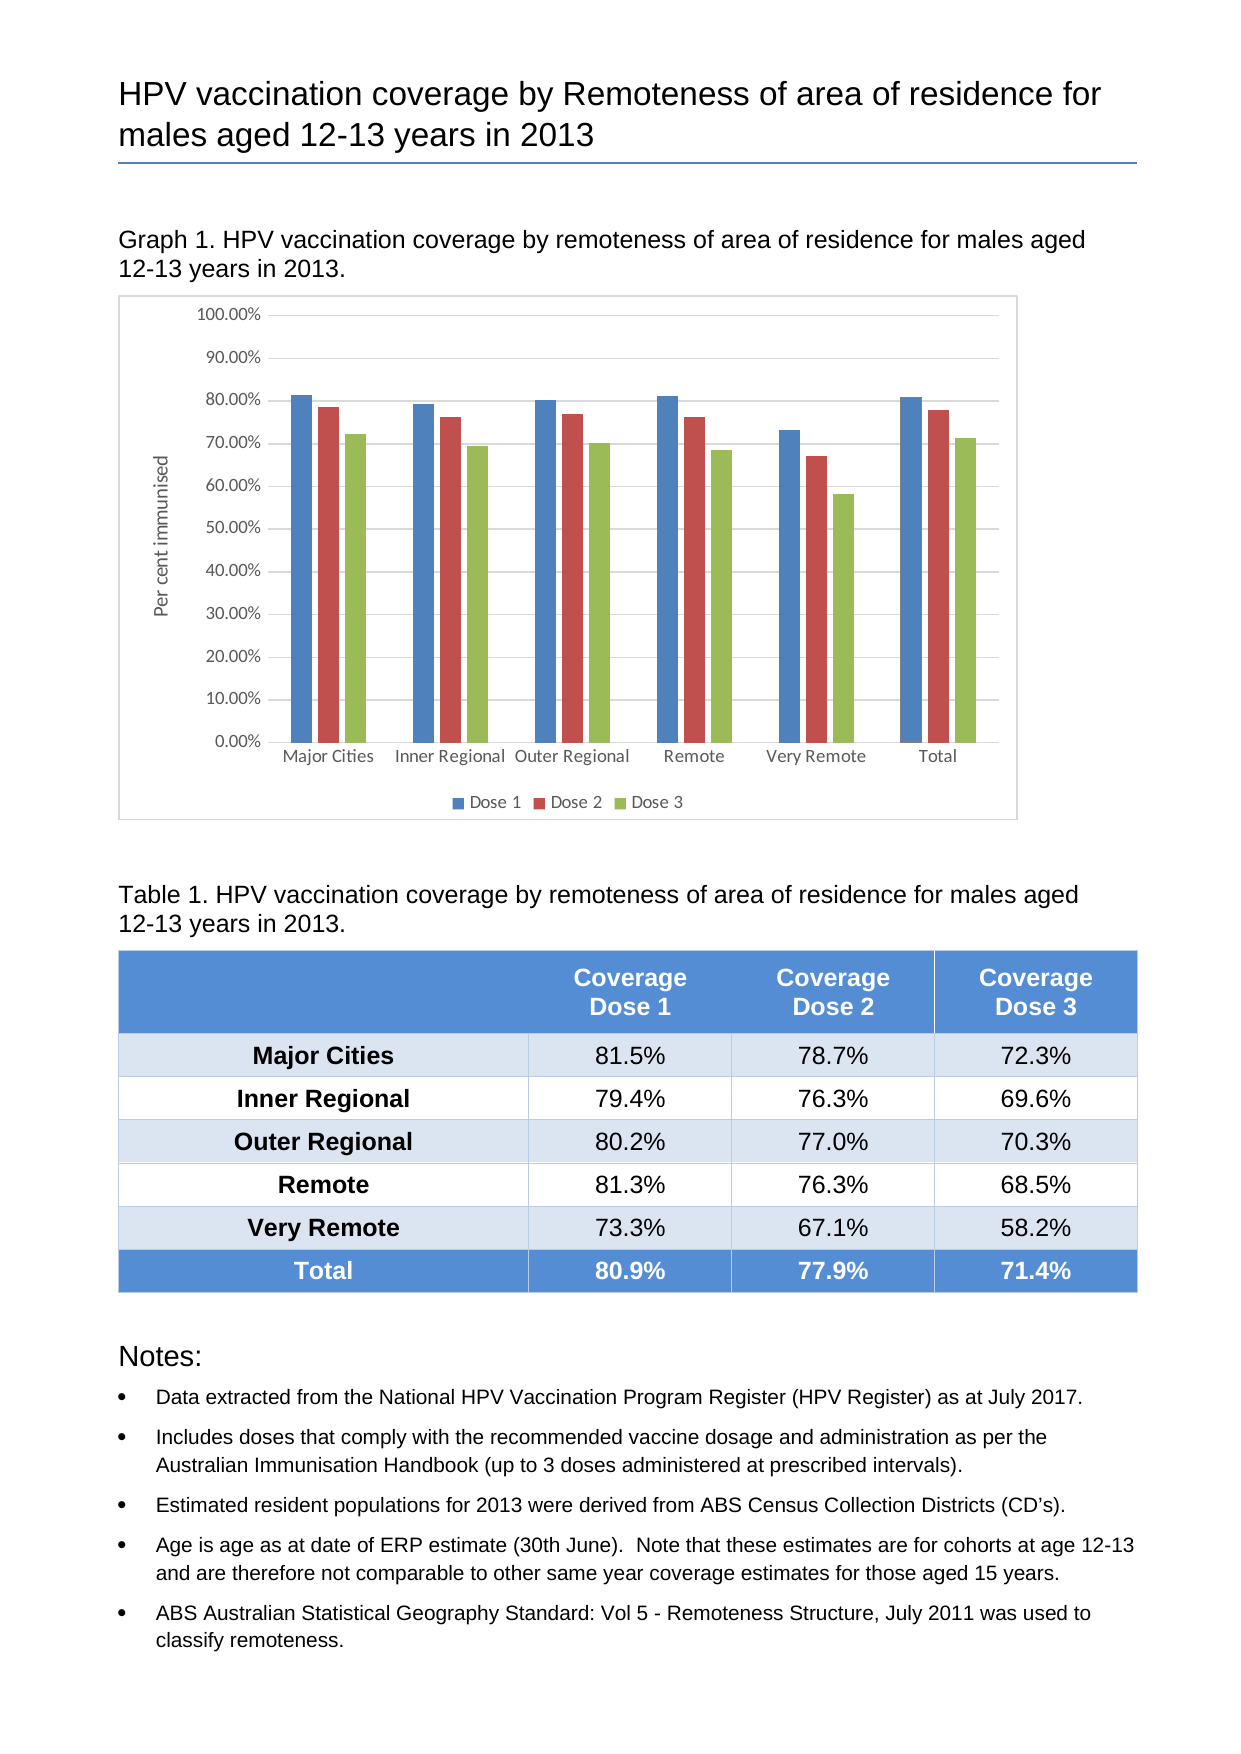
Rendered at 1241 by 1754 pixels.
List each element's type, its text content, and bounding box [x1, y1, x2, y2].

table_cell 78.7% [732, 1034, 934, 1076]
table_cell 70.3% [935, 1120, 1137, 1162]
text Table 1. HPV vaccination coverage by remoteness of area of residence for males aged 12-13 years in 2013. [118, 880, 1137, 938]
table_cell 58.2% [935, 1207, 1137, 1249]
table_cell Outer Regional [119, 1120, 528, 1162]
table_cell Major Cities [119, 1034, 528, 1076]
table_cell 73.3% [529, 1207, 731, 1249]
table_cell Very Remote [119, 1207, 528, 1249]
table_cell Remote [119, 1164, 528, 1206]
table_cell 81.3% [529, 1164, 731, 1206]
list Data extracted from the National HPV Vaccination Program Register (HPV Register) as at July 2017. [118, 1385, 1137, 1409]
table_cell 81.5% [529, 1034, 731, 1076]
table_header Coverage Dose 2 [732, 951, 934, 1033]
table_cell Total [119, 1250, 528, 1292]
table_cell 71.4% [935, 1250, 1137, 1292]
table_cell 76.3% [732, 1077, 934, 1119]
list Includes doses that comply with the recommended vaccine dosage and administration as per the Australian Immunisation Handbook (up to 3 doses administered at prescribed intervals). [118, 1425, 1137, 1477]
title HPV vaccination coverage by Remoteness of area of residence for males aged 12-13 years in 2013 [118, 74, 1137, 162]
list Estimated resident populations for 2013 were derived from ABS Census Collection Districts (CD’s). [118, 1493, 1137, 1517]
table_cell 67.1% [732, 1207, 934, 1249]
table_cell 76.3% [732, 1164, 934, 1206]
table_cell 77.0% [732, 1120, 934, 1162]
table_cell 80.2% [529, 1120, 731, 1162]
text Graph 1. HPV vaccination coverage by remoteness of area of residence for males aged 12-13 years in 2013. [118, 225, 1137, 283]
list Age is age as at date of ERP estimate (30th June). Note that these estimates are for cohorts at age 12-13 and are therefore not comparable to other same year coverage estimates for those aged 15 years. [118, 1533, 1137, 1584]
subtitle Notes: [118, 1339, 1137, 1372]
table_header [119, 951, 529, 1033]
table_cell 72.3% [935, 1034, 1137, 1076]
table_header Coverage Dose 3 [935, 951, 1137, 1033]
table_cell 69.6% [935, 1077, 1137, 1119]
table_cell 79.4% [529, 1077, 731, 1119]
table_cell Inner Regional [119, 1077, 528, 1119]
table_cell 80.9% [529, 1250, 731, 1292]
table_header Coverage Dose 1 [529, 951, 732, 1033]
list ABS Australian Statistical Geography Standard: Vol 5 - Remoteness Structure, July 2011 was used to classify remoteness. [118, 1600, 1137, 1652]
table_cell 68.5% [935, 1164, 1137, 1206]
table_cell 77.9% [732, 1250, 934, 1292]
